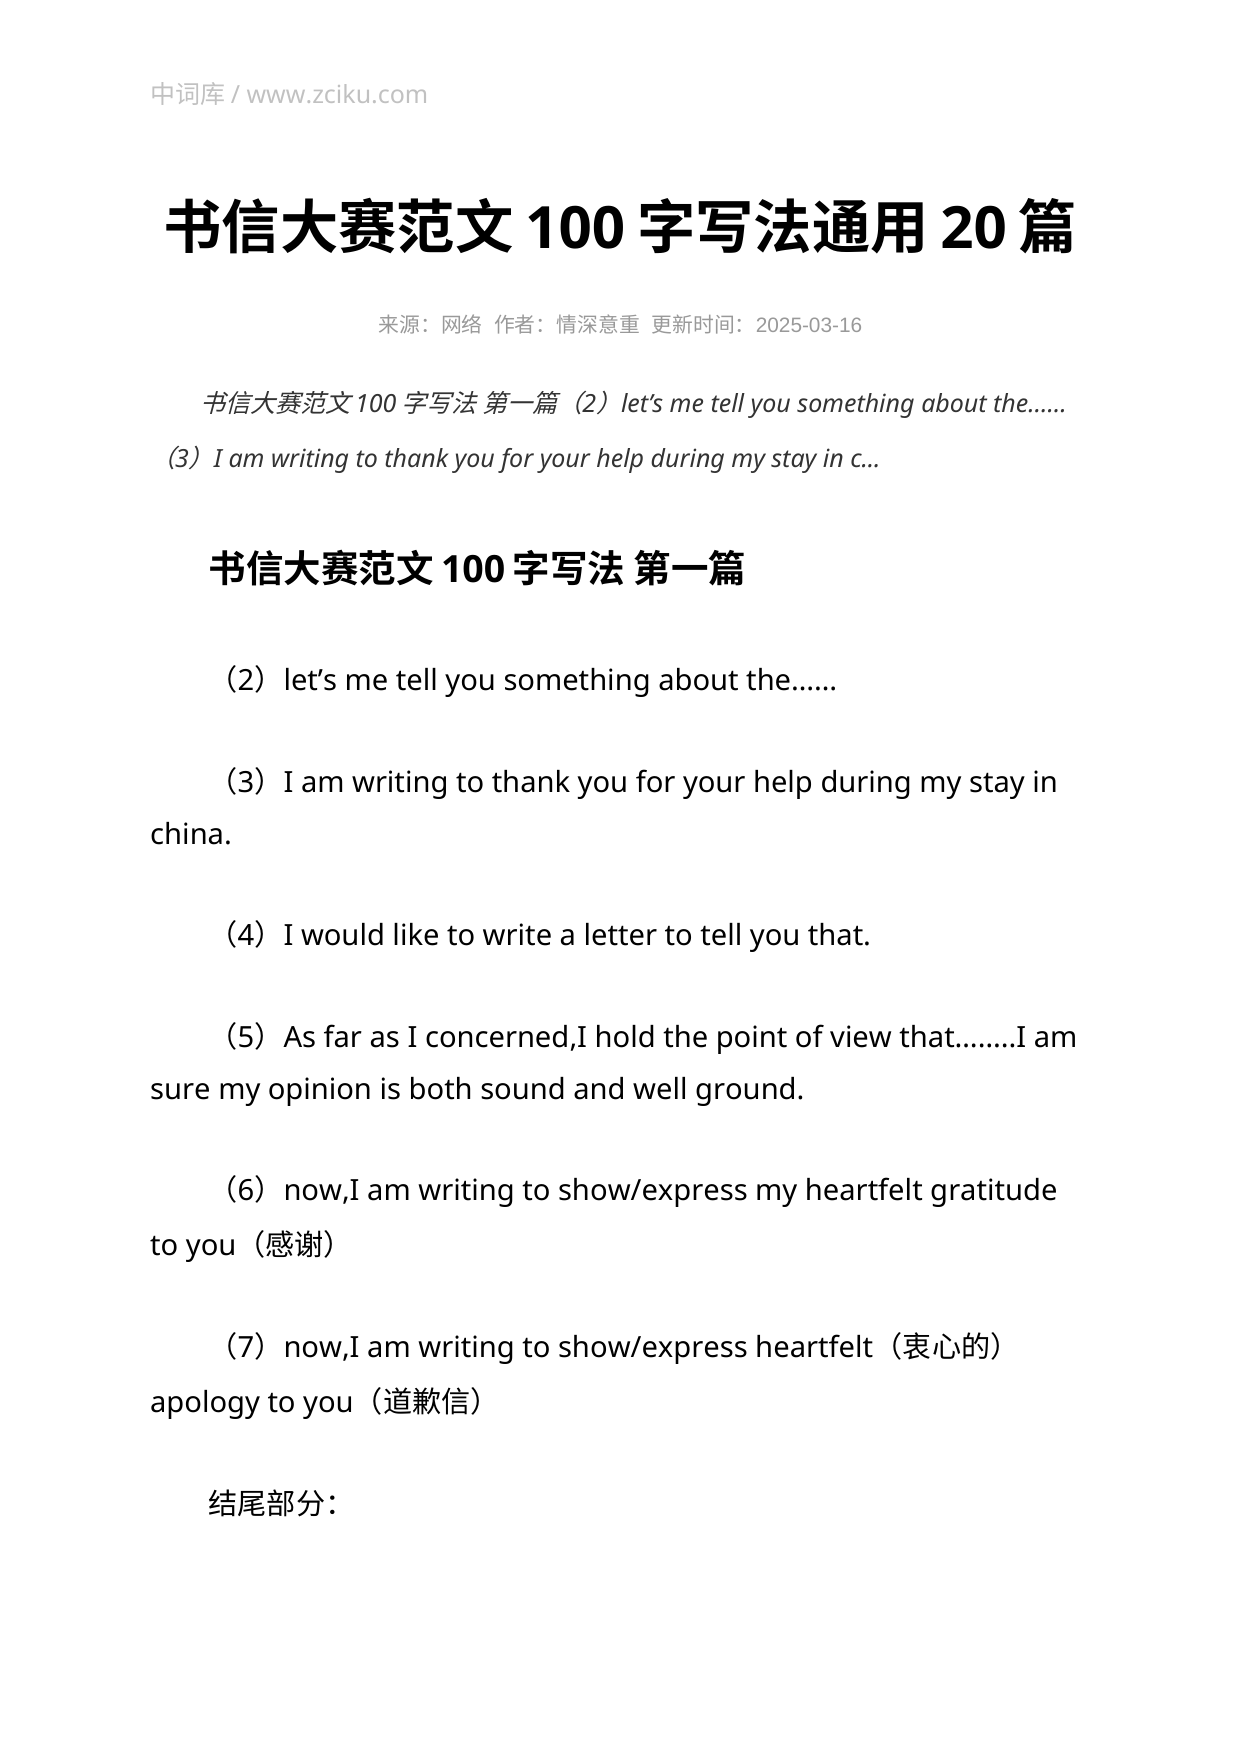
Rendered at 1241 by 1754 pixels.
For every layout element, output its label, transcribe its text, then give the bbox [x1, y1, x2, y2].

text 书信大赛范文100字写法 第一篇（2）let’s me tell you something about the……（3）I am writing to thank you for your help during my stay in c... [150, 384, 1090, 474]
text （6）now,I am writing to show/express my heartfelt gratitude to you（感谢） [150, 1166, 1090, 1264]
text （3）I am writing to thank you for your help during my stay in china. [150, 759, 1090, 853]
text （7）now,I am writing to show/express heartfelt（衷心的） apology to you（道歉信） [150, 1323, 1090, 1421]
text 结尾部分： [150, 1480, 1090, 1523]
subtitle 书信大赛范文100字写法通用20篇 [150, 181, 1090, 266]
text 书信大赛范文100字写法 第一篇 [150, 539, 1090, 594]
text 来源：网络 作者：情深意重 更新时间：2025-03-16 [150, 313, 1090, 337]
text （4）I would like to write a letter to tell you that. [150, 912, 1090, 954]
text （2）let’s me tell you something about the…… [150, 657, 1090, 699]
text （5）As far as I concerned,I hold the point of view that……..I am sure my opinion is both sound and well ground. [150, 1014, 1090, 1108]
